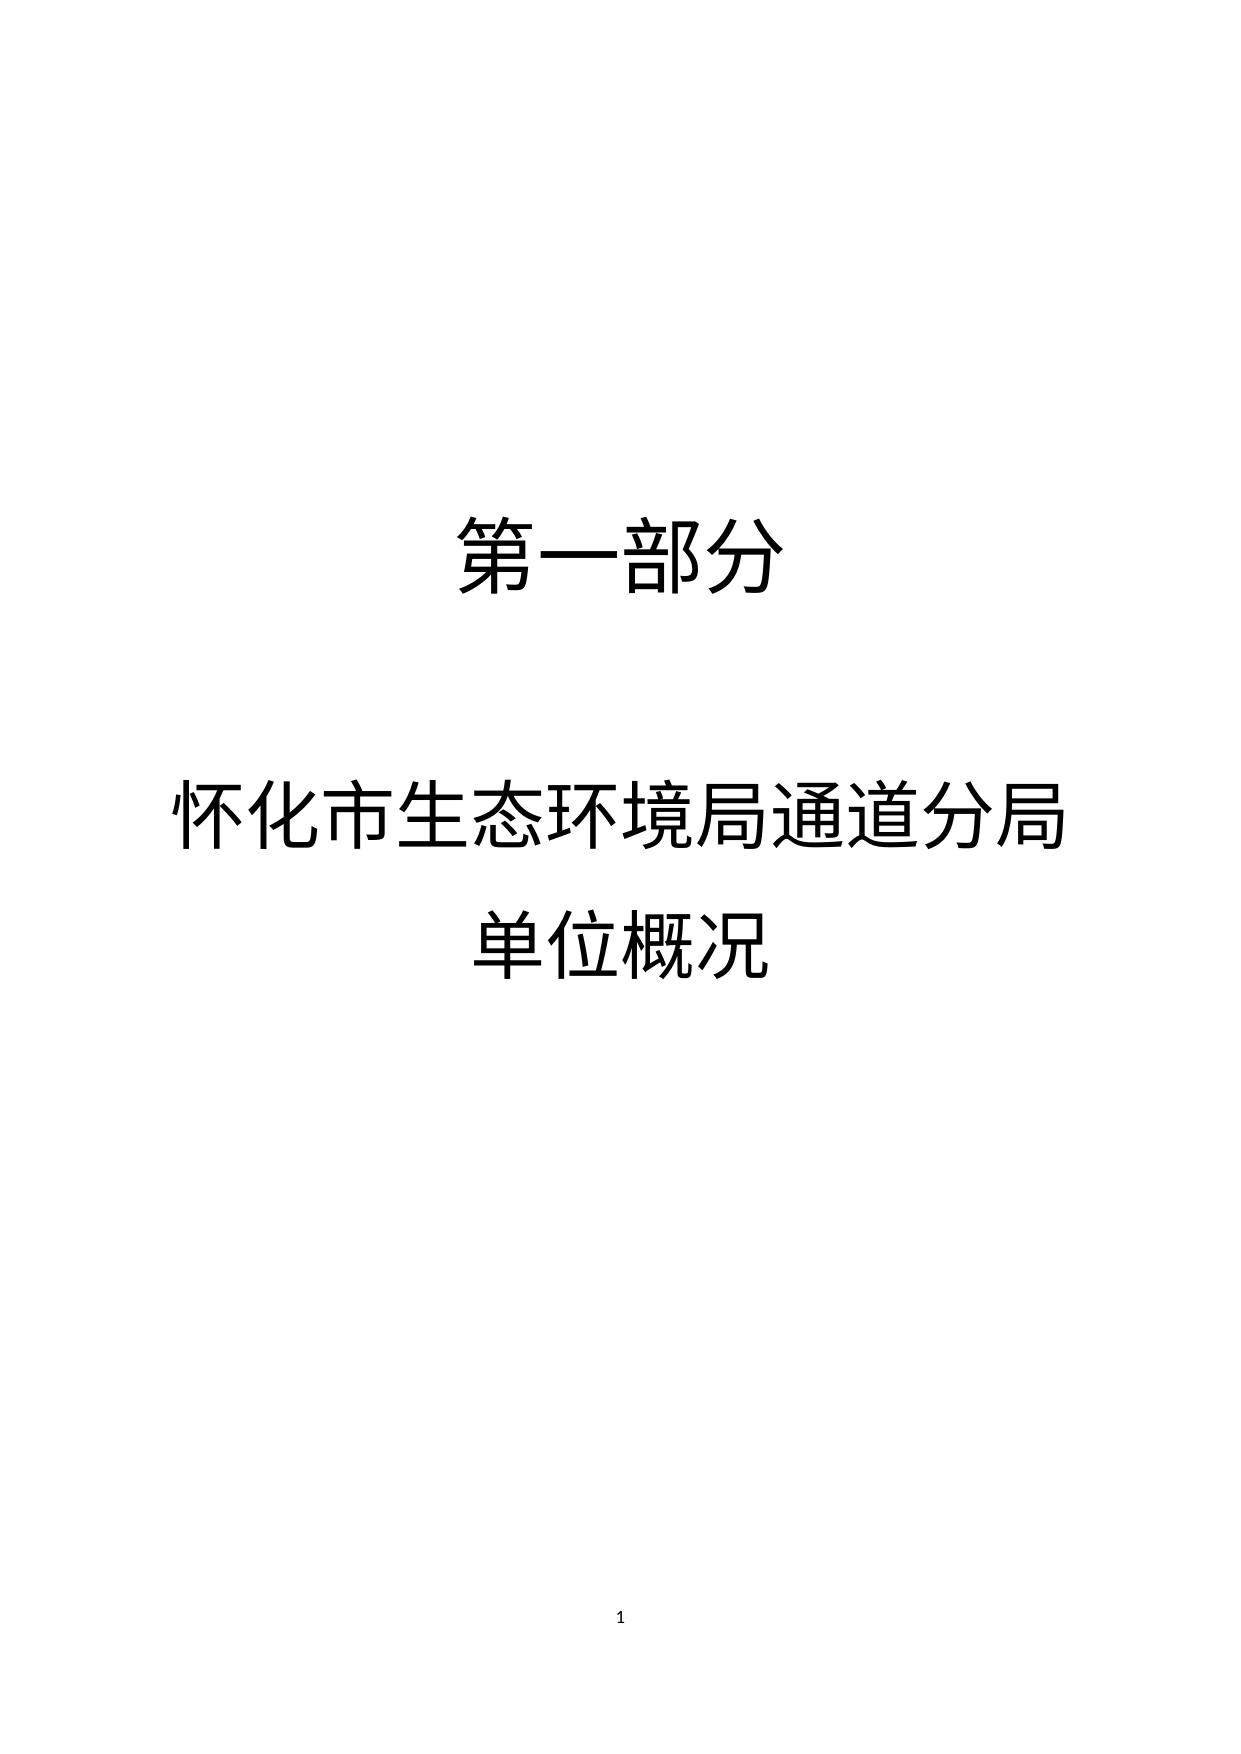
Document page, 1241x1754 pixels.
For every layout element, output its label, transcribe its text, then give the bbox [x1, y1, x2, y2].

text 怀化市生态环境局通道分局 [165, 746, 1075, 876]
text 第一部分 [165, 486, 1075, 616]
text 单位概况 [165, 876, 1075, 1006]
